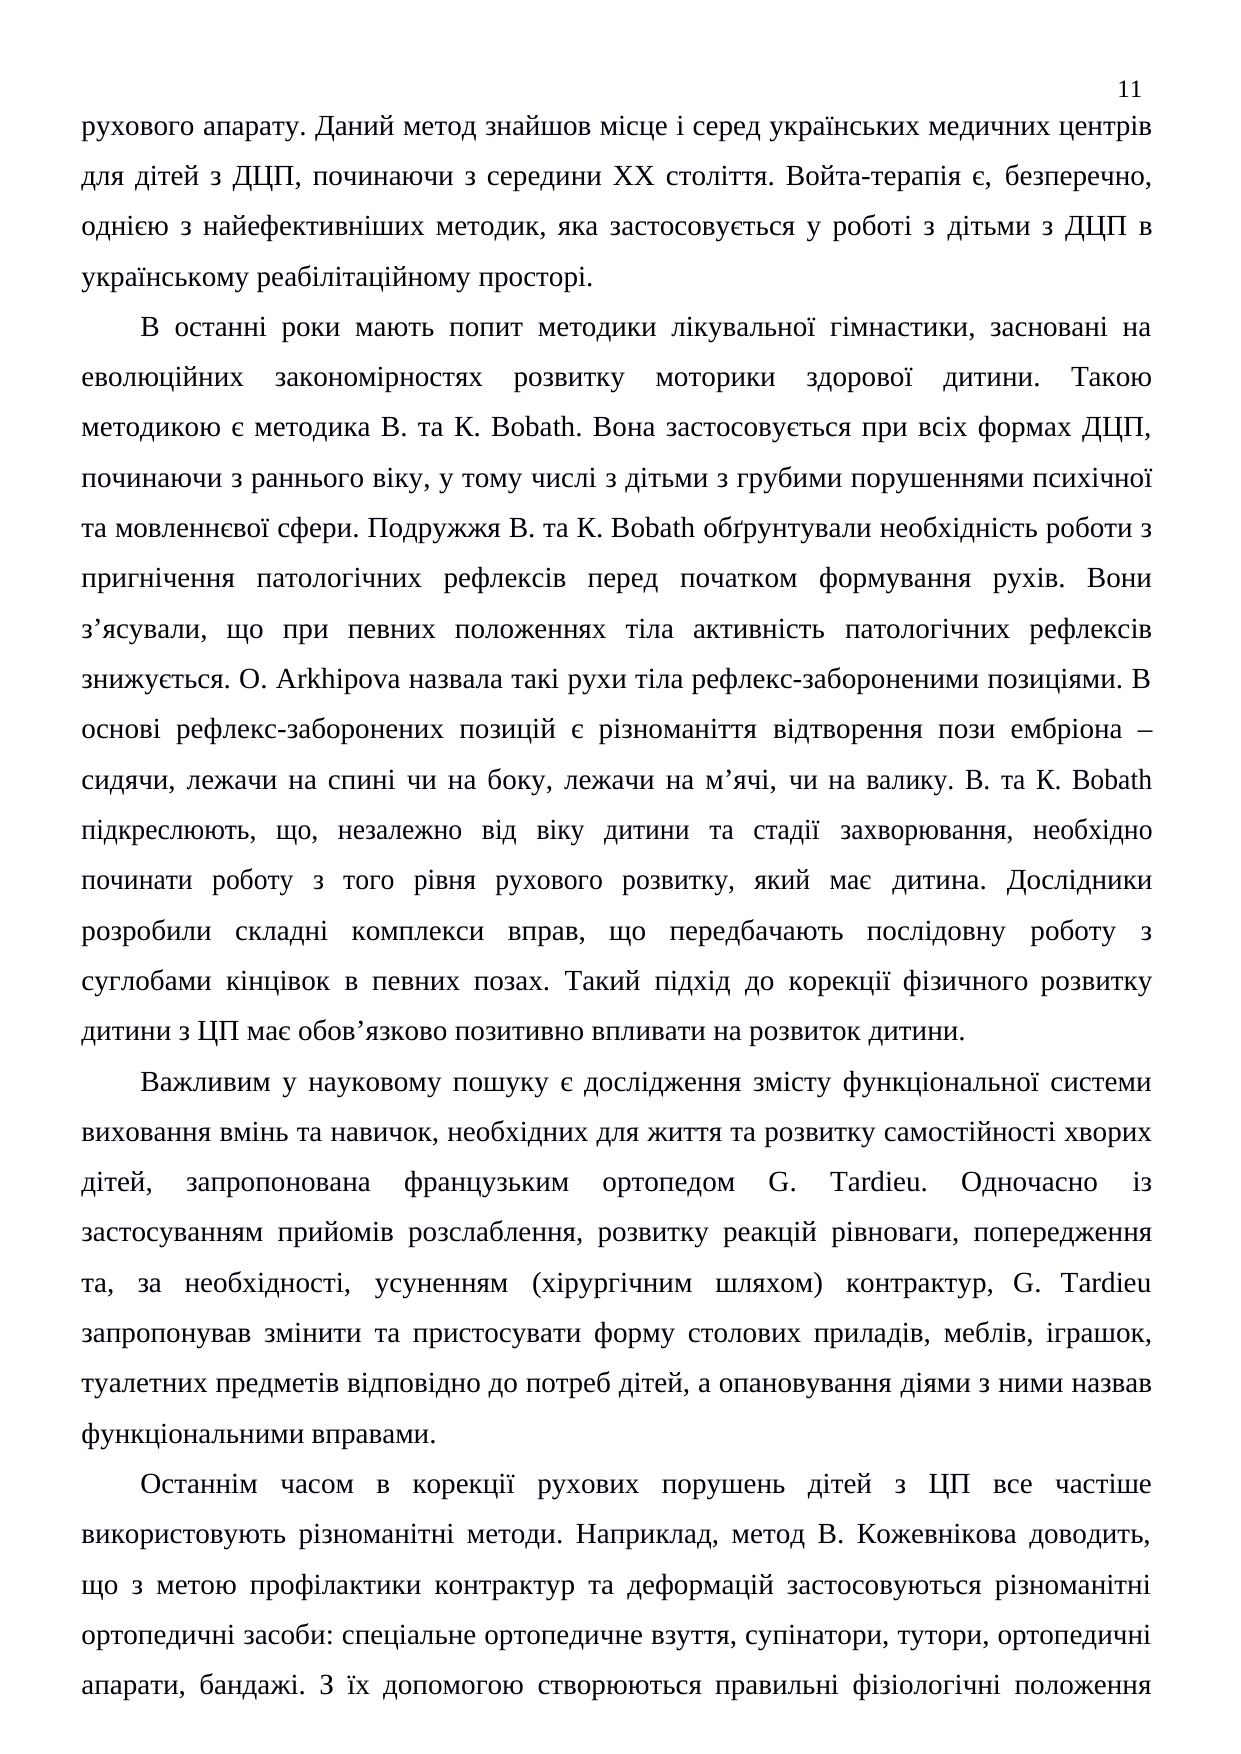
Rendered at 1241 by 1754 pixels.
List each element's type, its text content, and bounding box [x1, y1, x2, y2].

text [81, 1466, 1152, 1701]
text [81, 108, 1152, 292]
text Важливим у науковому пошуку є дослідження змісту функціональної системи виховання вмінь та навичок, необхідних для життя та розвитку самостійності хворих дітей, запропонована французьким ортопедом G. Tardieu. Одночасно із застосуванням прийомів розслаблення, розвитку реакцій рівноваги, попередження та, за необхідності, усуненням (хірургічним шляхом) контрактур, G. Tardieu запропонував змінити та пристосувати форму столових приладів, меблів, іграшок, туалетних предметів відповідно до потреб дітей, а опановування діями з ними назвав функціональними вправами. [81, 1064, 1152, 1449]
text В останні роки мають попит методики лікувальної гімнастики, засновані на еволюційних закономірностях розвитку моторики здорової дитини. Такою методикою є методика В. та К. Bobath. Вона застосовується при всіх формах ДЦП, починаючи з раннього віку, у тому числі з дітьми з грубими порушеннями психічної та мовленнєвої сфери. Подружжя В. та К. Bobath обґрунтували необхідність роботи з пригнічення патологічних рефлексів перед початком формування рухів. Вони з’ясували, що при певних положеннях тіла активність патологічних рефлексів знижується. O. Arkhipova назвала такі рухи тіла рефлекс-забороненими позиціями. В основі рефлекс-заборонених позицій є різноманіття відтворення пози ембріона – сидячи, лежачи на спині чи на боку, лежачи на м’ячі, чи на валику. В. та К. Bobath підкреслюють, що, незалежно від віку дитини та стадії захворювання, необхідно починати роботу з того рівня рухового розвитку, який має дитина. Дослідники розробили складні комплекси вправ, що передбачають послідовну роботу з суглобами кінцівок в певних позах. Такий підхід до корекції фізичного розвитку дитини з ЦП має обов’язково позитивно впливати на розвиток дитини. [81, 309, 1152, 1047]
